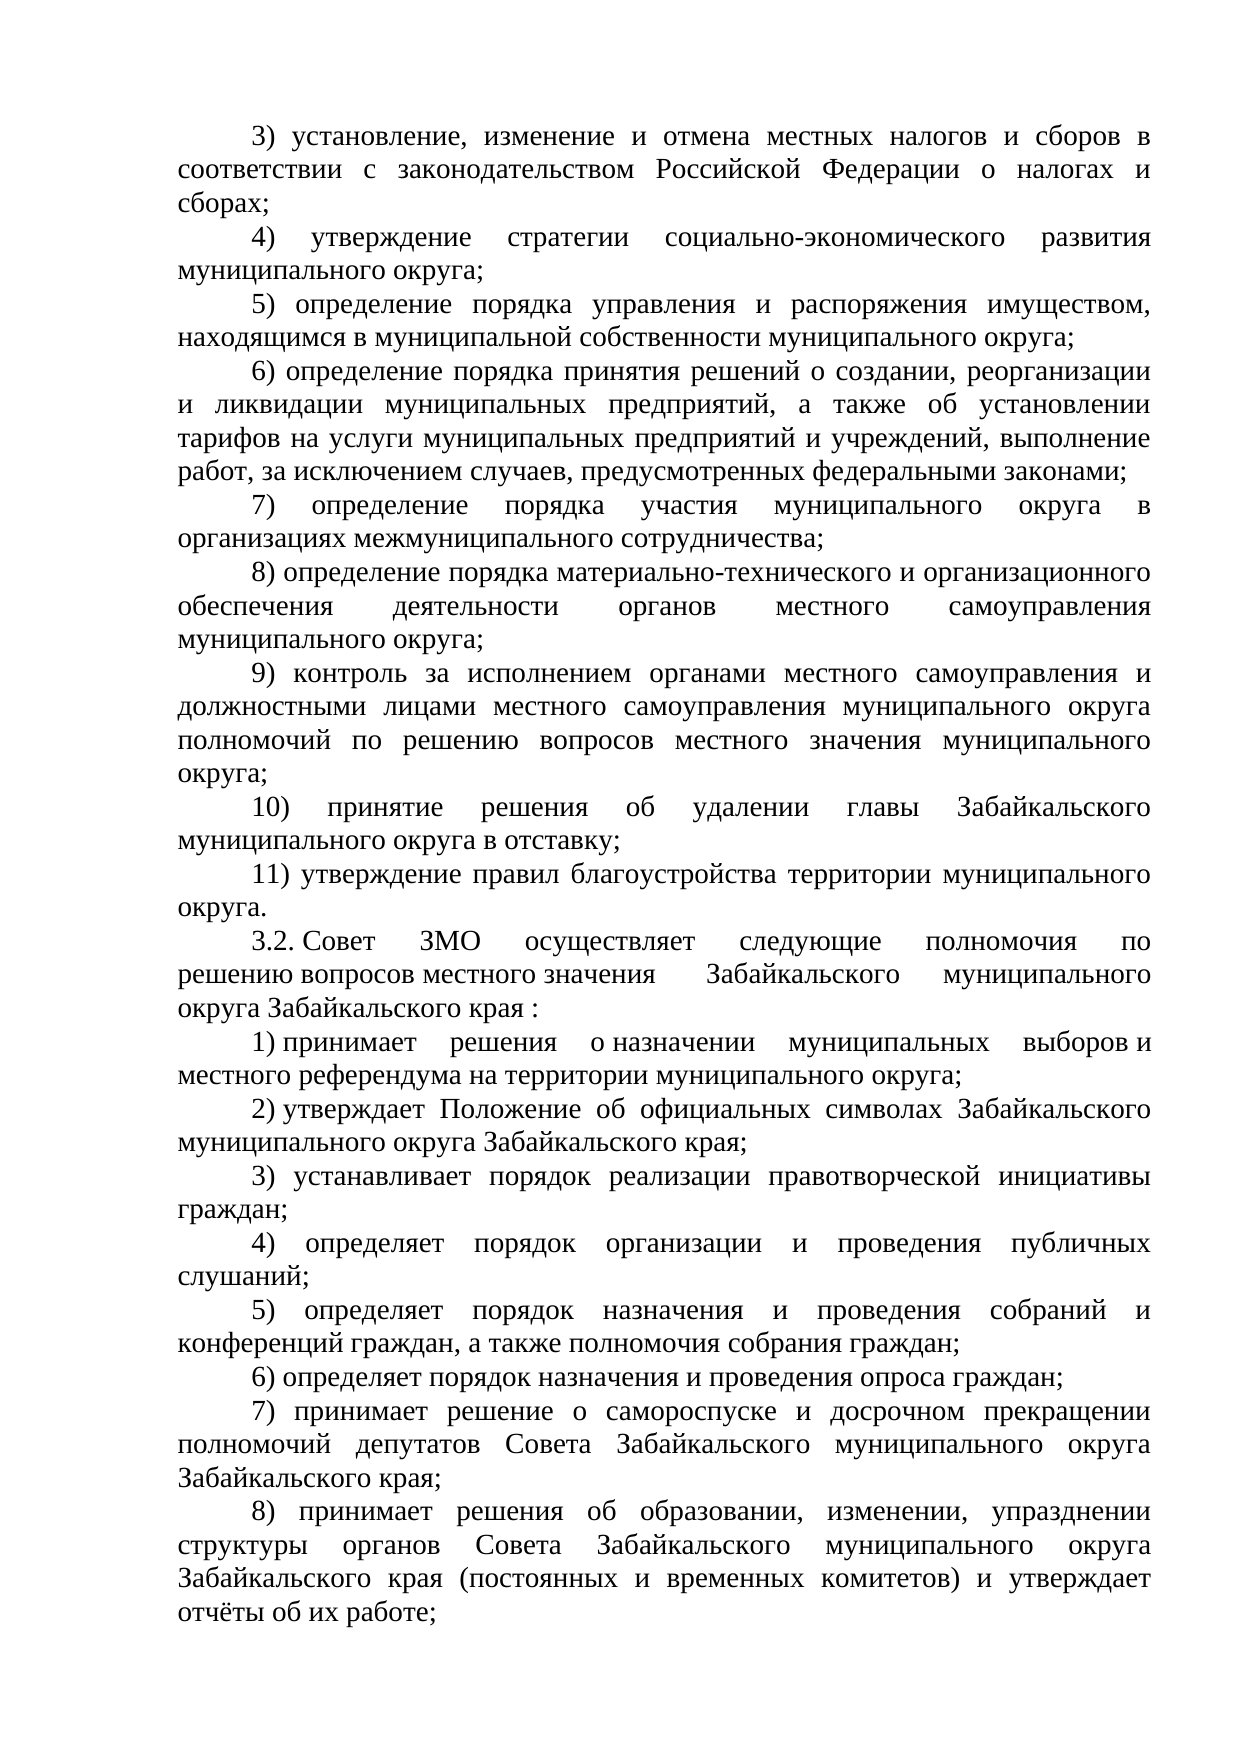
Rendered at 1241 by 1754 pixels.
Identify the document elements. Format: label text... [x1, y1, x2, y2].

text 2) утверждает Положение об официальных символах Забайкальского муниципального округа Забайкальского края; [177, 1091, 1152, 1158]
text 8) определение порядка материально-технического и организационного обеспечения деятельности органов местного самоуправления муниципального округа; [177, 554, 1152, 655]
text 3) устанавливает порядок реализации правотворческой инициативы граждан; [177, 1158, 1152, 1225]
text 11) утверждение правил благоустройства территории муниципального округа. [177, 856, 1152, 923]
text 5) определяет порядок назначения и проведения собраний и конференций граждан, а также полномочия собрания граждан; [177, 1292, 1152, 1359]
text 9) контроль за исполнением органами местного самоуправления и должностными лицами местного самоуправления муниципального округа полномочий по решению вопросов местного значения муниципального округа; [177, 655, 1152, 789]
text 3) установление, изменение и отмена местных налогов и сборов в соответствии с законодательством Российской Федерации о налогах и сборах; [177, 118, 1152, 219]
text 3.2. Совет ЗМО осуществляет следующие полномочия по решению вопросов местного значения Забайкальского муниципального округа Забайкальского края : [177, 923, 1152, 1024]
text 4) утверждение стратегии социально-экономического развития муниципального округа; [177, 219, 1152, 286]
text 7) принимает решение о самороспуске и досрочном прекращении полномочий депутатов Совета Забайкальского муниципального округа Забайкальского края; [177, 1393, 1152, 1493]
text 4) определяет порядок организации и проведения публичных слушаний; [177, 1225, 1152, 1292]
text 6) определяет порядок назначения и проведения опроса граждан; [177, 1359, 1152, 1393]
text 10) принятие решения об удалении главы Забайкальского муниципального округа в отставку; [177, 789, 1152, 856]
text 7) определение порядка участия муниципального округа в организациях межмуниципального сотрудничества; [177, 487, 1152, 554]
text 1) принимает решения о назначении муниципальных выборов и местного референдума на территории муниципального округа; [177, 1024, 1152, 1091]
text 5) определение порядка управления и распоряжения имуществом, находящимся в муниципальной собственности муниципального округа; [177, 286, 1152, 353]
text 8) принимает решения об образовании, изменении, упразднении структуры органов Совета Забайкальского муниципального округа Забайкальского края (постоянных и временных комитетов) и утверждает отчёты об их работе; [177, 1493, 1152, 1627]
text 6) определение порядка принятия решений о создании, реорганизации и ликвидации муниципальных предприятий, а также об установлении тарифов на услуги муниципальных предприятий и учреждений, выполнение работ, за исключением случаев, предусмотренных федеральными законами; [177, 353, 1152, 487]
